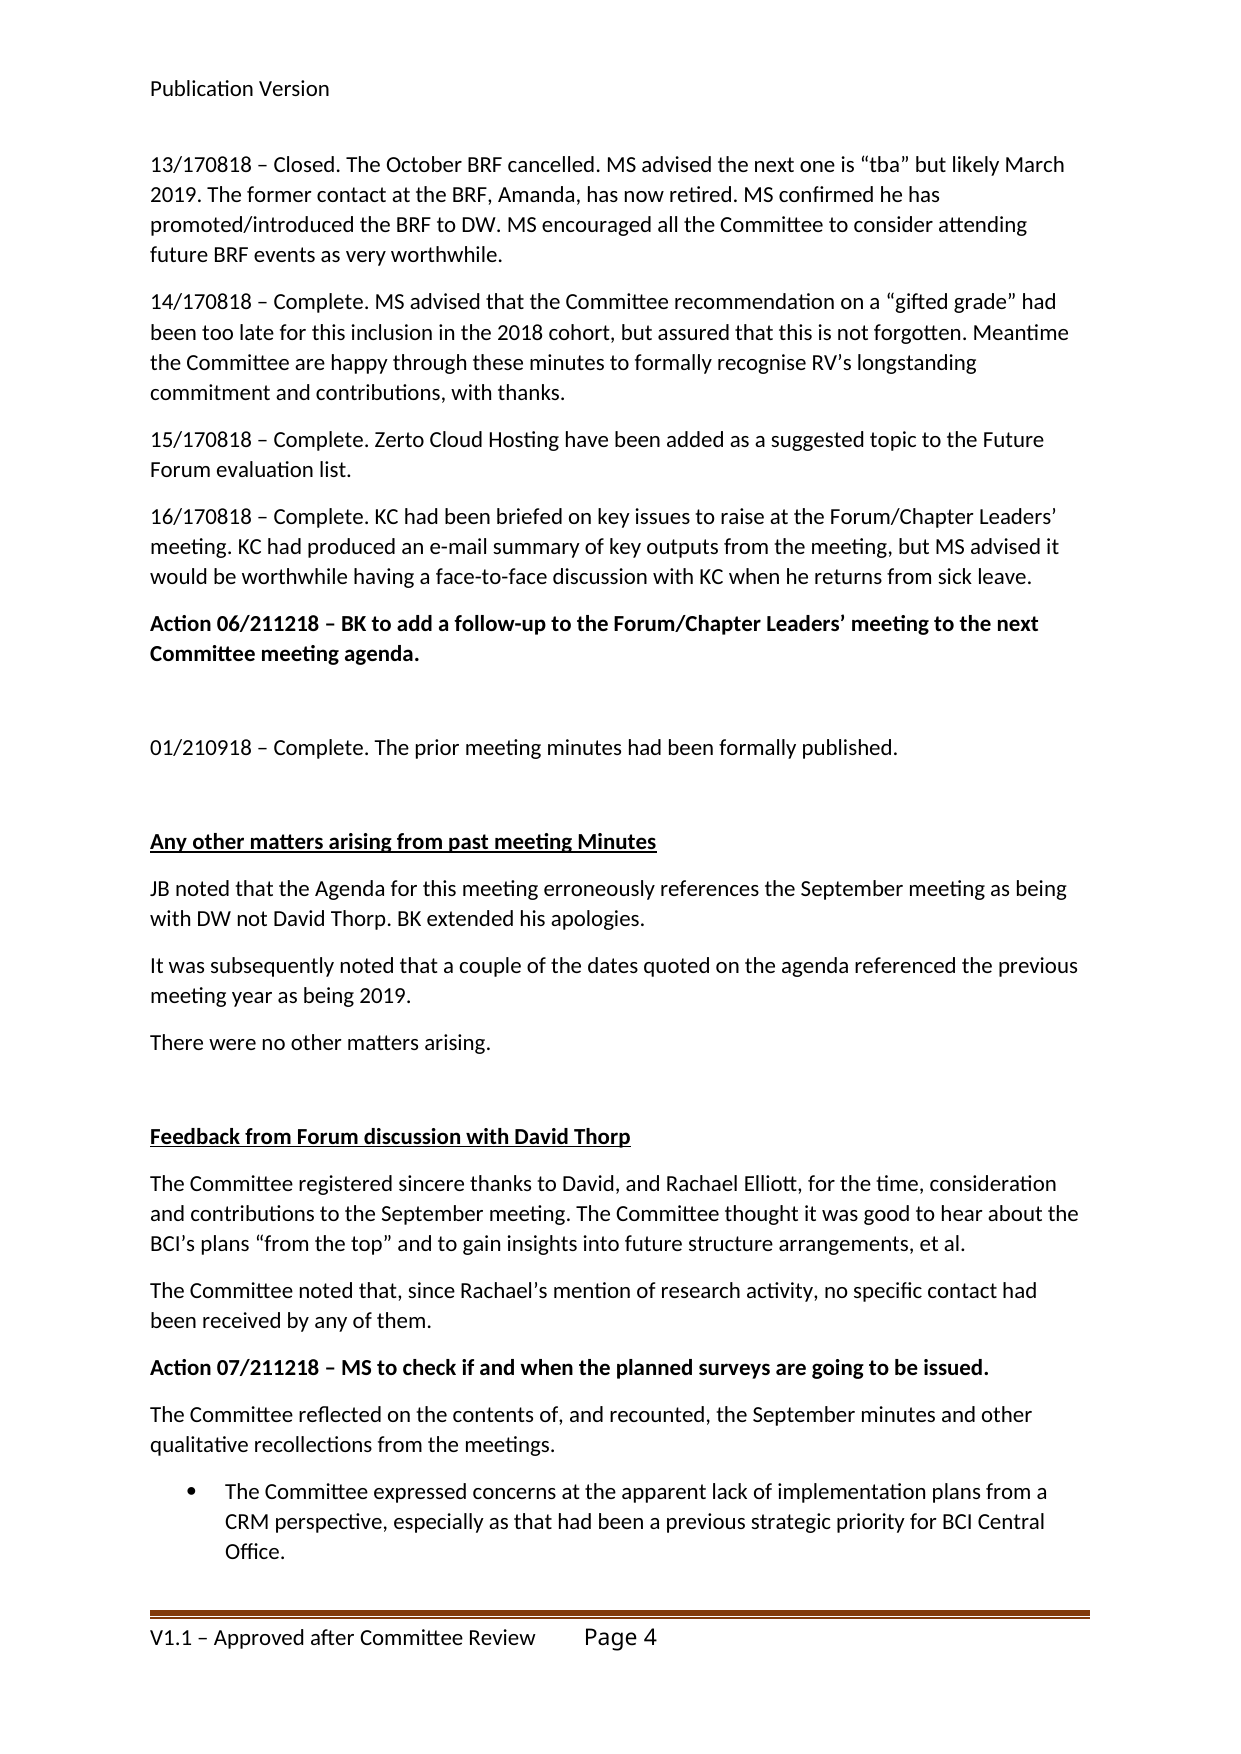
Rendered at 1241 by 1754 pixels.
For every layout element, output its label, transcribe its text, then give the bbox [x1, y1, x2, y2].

list The Committee expressed concerns at the apparent lack of implementation plans from a CRM perspective, especially as that had been a previous strategic priority for BCI Central Office. [187, 1477, 1090, 1566]
text The Committee noted that, since Rachael’s mention of research activity, no specific contact had been received by any of them. [150, 1276, 1090, 1334]
text 14/170818 – Complete. MS advised that the Committee recommendation on a “gifted grade” had been too late for this inclusion in the 2018 cohort, but assured that this is not forgotten. Meantime the Committee are happy through these minutes to formally recognise RV’s longstanding commitment and contributions, with thanks. [150, 287, 1090, 406]
text The Committee reflected on the contents of, and recounted, the September minutes and other qualitative recollections from the meetings. [150, 1400, 1090, 1458]
text 16/170818 – Complete. KC had been briefed on key issues to raise at the Forum/Chapter Leaders’ meeting. KC had produced an e-mail summary of key outputs from the meeting, but MS advised it would be worthwhile having a face-to-face discussion with KC when he returns from sick leave. [150, 502, 1090, 591]
text 15/170818 – Complete. Zerto Cloud Hosting have been added as a suggested topic to the Future Forum evaluation list. [150, 425, 1090, 483]
text There were no other matters arising. [150, 1028, 1090, 1056]
text The Committee registered sincere thanks to David, and Rachael Elliott, for the time, consideration and contributions to the September meeting. The Committee thought it was good to hear about the BCI’s plans “from the top” and to gain insights into future structure arrangements, et al. [150, 1169, 1090, 1257]
text It was subsequently noted that a couple of the dates quoted on the agenda referenced the previous meeting year as being 2019. [150, 951, 1090, 1009]
text 13/170818 – Closed. The October BRF cancelled. MS advised the next one is “tba” but likely March 2019. The former contact at the BRF, Amanda, has now retired. MS confirmed he has promoted/introduced the BRF to DW. MS encouraged all the Committee to consider attending future BRF events as very worthwhile. [150, 150, 1090, 269]
text Any other matters arising from past meeting Minutes [150, 827, 1090, 855]
text 01/210918 – Complete. The prior meeting minutes had been formally published. [150, 733, 1090, 761]
text JB noted that the Agenda for this meeting erroneously references the September meeting as being with DW not David Thorp. BK extended his apologies. [150, 874, 1090, 932]
text Feedback from Forum discussion with David Thorp [150, 1122, 1090, 1150]
text Action 07/211218 – MS to check if and when the planned surveys are going to be issued. [150, 1353, 1090, 1381]
text Action 06/211218 – BK to add a follow-up to the Forum/Chapter Leaders’ meeting to the next Committee meeting agenda. [150, 609, 1090, 668]
